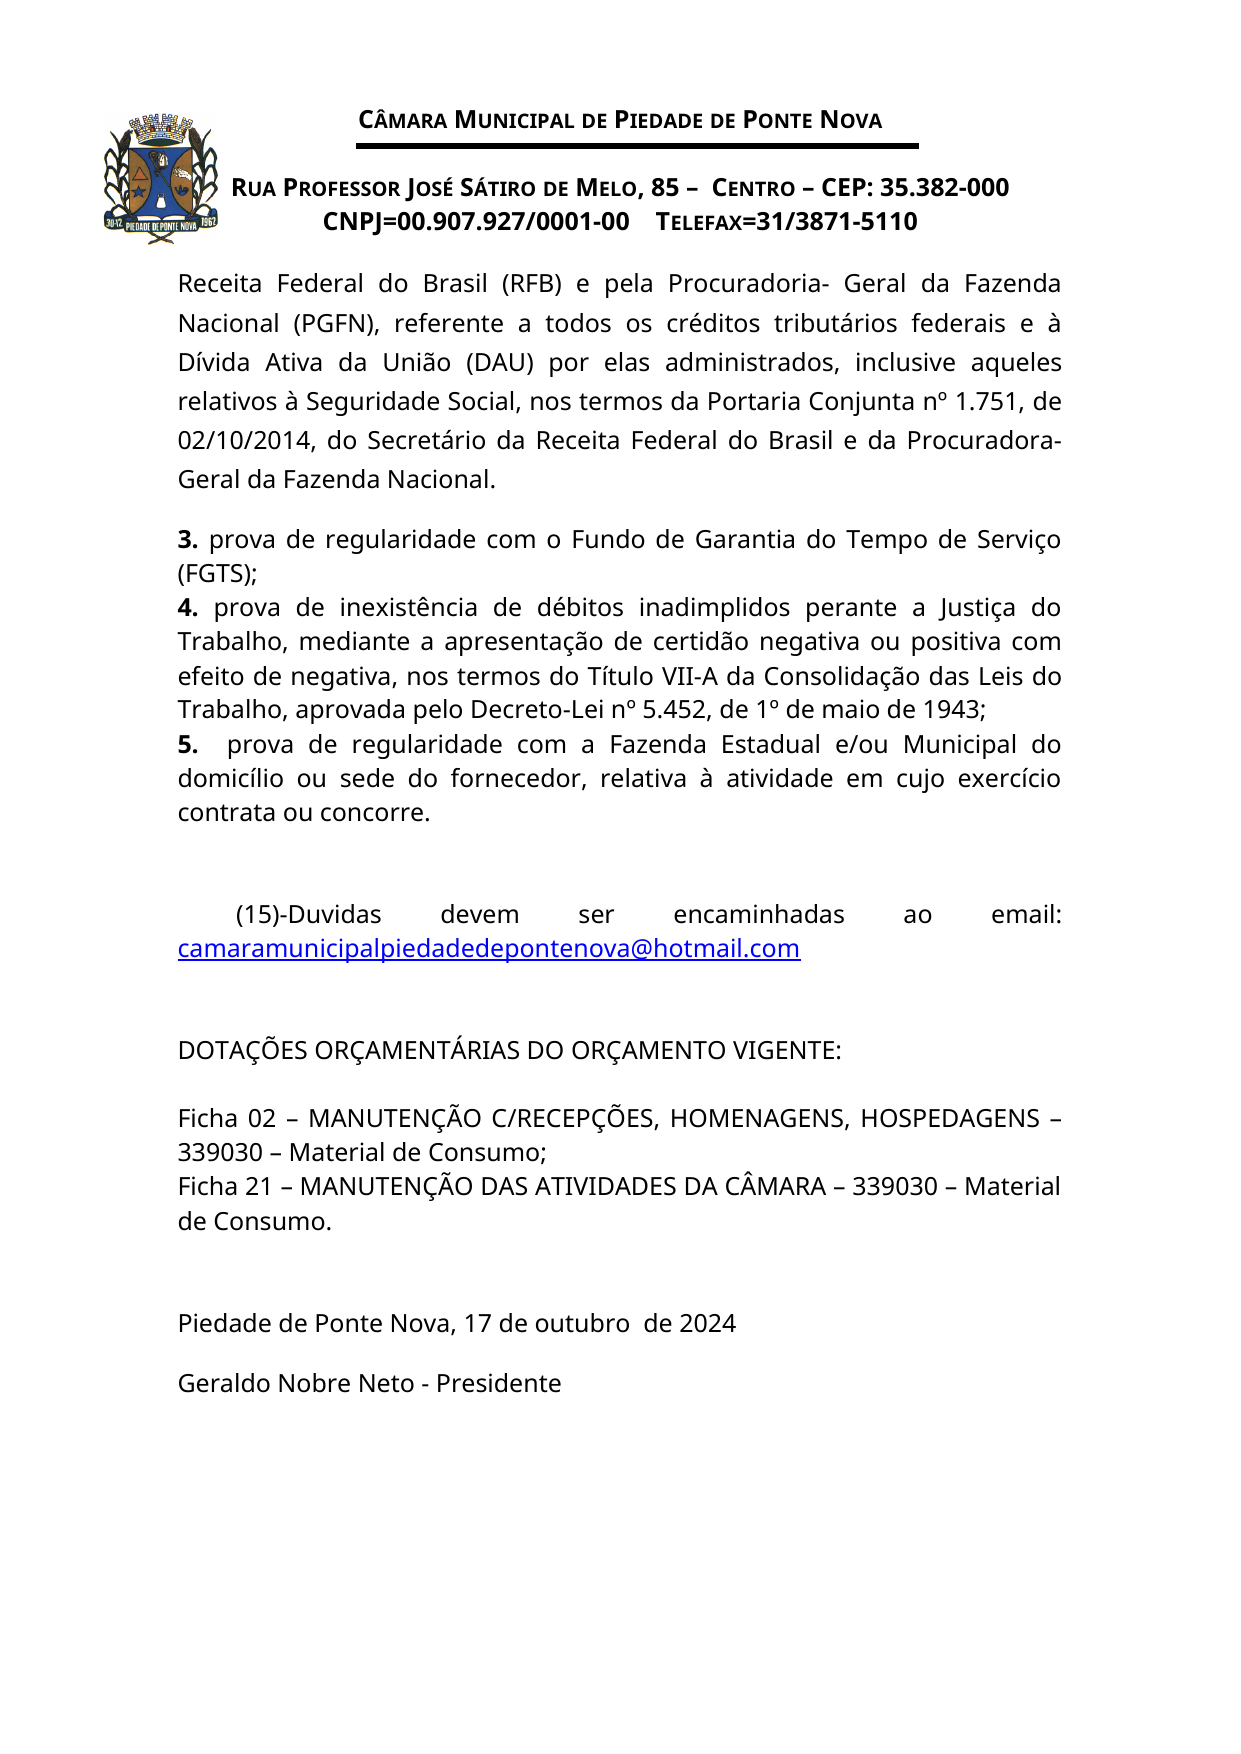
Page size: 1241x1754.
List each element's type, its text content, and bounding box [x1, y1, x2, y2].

text 3. prova de regularidade com o Fundo de Garantia do Tempo de Serviço (FGTS); [177, 522, 1063, 590]
text 5. prova de regularidade com a Fazenda Estadual e/ou Municipal do domicílio ou sede do fornecedor, relativa à atividade em cujo exercício contrata ou concorre. [177, 726, 1063, 828]
text Ficha 02 – MANUTENÇÃO C/RECEPÇÕES, HOMENAGENS, HOSPEDAGENS – 339030 – Material de Consumo; [177, 1101, 1063, 1169]
picture [102, 113, 220, 245]
text Geraldo Nobre Neto - Presidente [177, 1365, 1063, 1399]
text DOTAÇÕES ORÇAMENTÁRIAS DO ORÇAMENTO VIGENTE: [177, 1033, 1063, 1067]
text (15)-Duvidas devem ser encaminhadas ao email: camaramunicipalpiedadedepontenova@hotmail.com [177, 897, 1063, 965]
text 4. prova de inexistência de débitos inadimplidos perante a Justiça do Trabalho, mediante a apresentação de certidão negativa ou positiva com efeito de negativa, nos termos do Título VII-A da Consolidação das Leis do Trabalho, aprovada pelo Decreto-Lei nº 5.452, de 1º de maio de 1943; [177, 590, 1063, 726]
text Ficha 21 – MANUTENÇÃO DAS ATIVIDADES DA CÂMARA – 339030 – Material de Consumo. [177, 1169, 1063, 1237]
text Piedade de Ponte Nova, 17 de outubro de 2024 [177, 1305, 1063, 1339]
